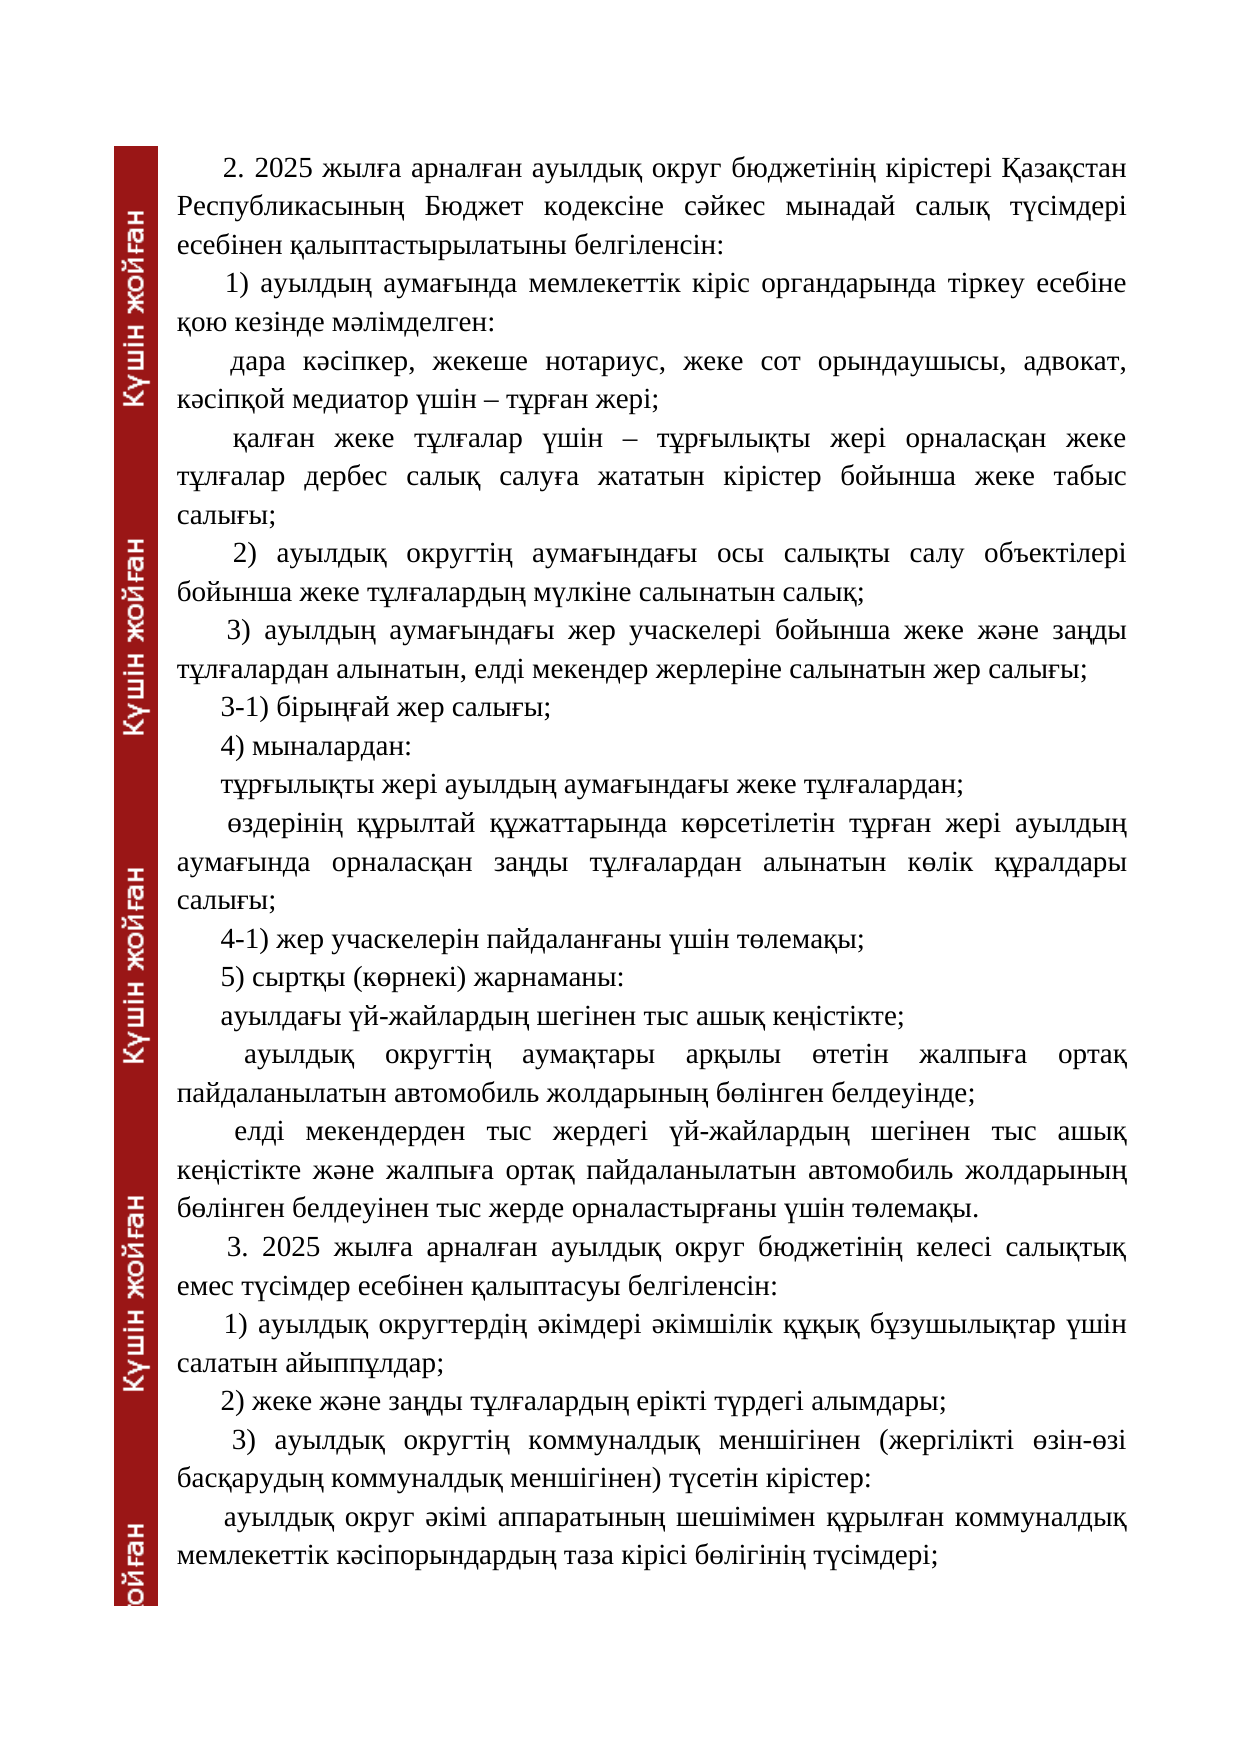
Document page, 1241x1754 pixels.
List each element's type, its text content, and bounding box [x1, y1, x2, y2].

picture [114, 993, 158, 998]
picture [114, 530, 158, 535]
text 2) ауылдық округтің аумағындағы осы салықты салу объектілері бойынша жеке тұлғалардың мүлкіне салынатын салық; [112, 535, 1128, 607]
text 3-1) бірыңғай жер салығы; [112, 689, 1128, 723]
picture [114, 1031, 158, 1036]
picture [114, 723, 158, 728]
picture [114, 415, 158, 420]
picture [114, 1301, 158, 1306]
picture [114, 762, 158, 767]
picture [114, 338, 158, 343]
picture [114, 954, 158, 959]
picture [114, 1378, 158, 1383]
text ауылдағы үй-жайлардың шегінен тыс ашық кеңістікте; [112, 998, 1128, 1031]
text дара кәсіпкер, жекеше нотариус, жеке сот орындаушысы, адвокат, кәсіпқой медиатор үшін – тұрған жері; [112, 343, 1128, 415]
picture [114, 1108, 158, 1113]
picture [114, 1224, 158, 1229]
picture [114, 684, 158, 689]
text 3. 2025 жылға арналған ауылдық округ бюджетінің келесі салықтық емес түсімдер есебінен қалыптасуы белгіленсін: [112, 1229, 1128, 1301]
text 1) ауылдық округтердің әкімдері әкімшілік құқық бұзушылықтар үшін салатын айыппұлдар; [112, 1306, 1128, 1378]
text 2. 2025 жылға арналған ауылдық округ бюджетінің кірістері Қазақстан Республикасының Бюджет кодексіне сәйкес мынадай салық түсімдері есебінен қалыптастырылатыны белгіленсін: [112, 150, 1128, 261]
text өздерінің құрылтай құжаттарында көрсетілетін тұрған жері ауылдың аумағында орналасқан заңды тұлғалардан алынатын көлік құралдары салығы; [112, 805, 1128, 916]
picture [114, 1571, 158, 1606]
text 2) жеке және заңды тұлғалардың ерікті түрдегі алымдары; [112, 1383, 1128, 1417]
picture [114, 1494, 158, 1499]
text елді мекендерден тыс жердегі үй-жайлардың шегінен тыс ашық кеңістікте және жалпыға ортақ пайдаланылатын автомобиль жолдарының бөлiнген белдеуiнен тыс жерде орналастырғаны үшін төлемақы. [112, 1113, 1128, 1224]
text ауылдық округ әкімі аппаратының шешімімен құрылған коммуналдық мемлекеттік кәсіпорындардың таза кірісі бөлігінің түсімдері; [112, 1499, 1128, 1571]
picture [114, 916, 158, 921]
text 4-1) жер учаскелерін пайдаланғаны үшін төлемақы; [112, 921, 1128, 954]
picture [114, 1417, 158, 1422]
text 1) ауылдың аумағында мемлекеттік кіріс органдарында тіркеу есебіне қою кезінде мәлімделген: [112, 266, 1128, 338]
text қалған жеке тұлғалар үшін – тұрғылықты жері орналасқан жеке тұлғалар дербес салық салуға жататын кірістер бойынша жеке табыс салығы; [112, 420, 1128, 530]
text 5) сыртқы (көрнекі) жарнаманы: [112, 959, 1128, 993]
text тұрғылықты жері ауылдың аумағындағы жеке тұлғалардан; [112, 767, 1128, 800]
picture [114, 607, 158, 612]
text ауылдық округтің аумақтары арқылы өтетін жалпыға ортақ пайдаланылатын автомобиль жолдарының бөлiнген белдеуiнде; [112, 1036, 1128, 1108]
text 4) мыналардан: [112, 728, 1128, 762]
text 3) ауылдық округтің коммуналдық меншігінен (жергілікті өзін-өзі басқарудың коммуналдық меншігінен) түсетін кірістер: [112, 1422, 1128, 1494]
picture [114, 261, 158, 266]
picture [114, 146, 158, 150]
text 3) ауылдың аумағындағы жер учаскелері бойынша жеке және заңды тұлғалардан алынатын, елдi мекендер жерлерiне салынатын жер салығы; [112, 612, 1128, 684]
picture [114, 800, 158, 805]
